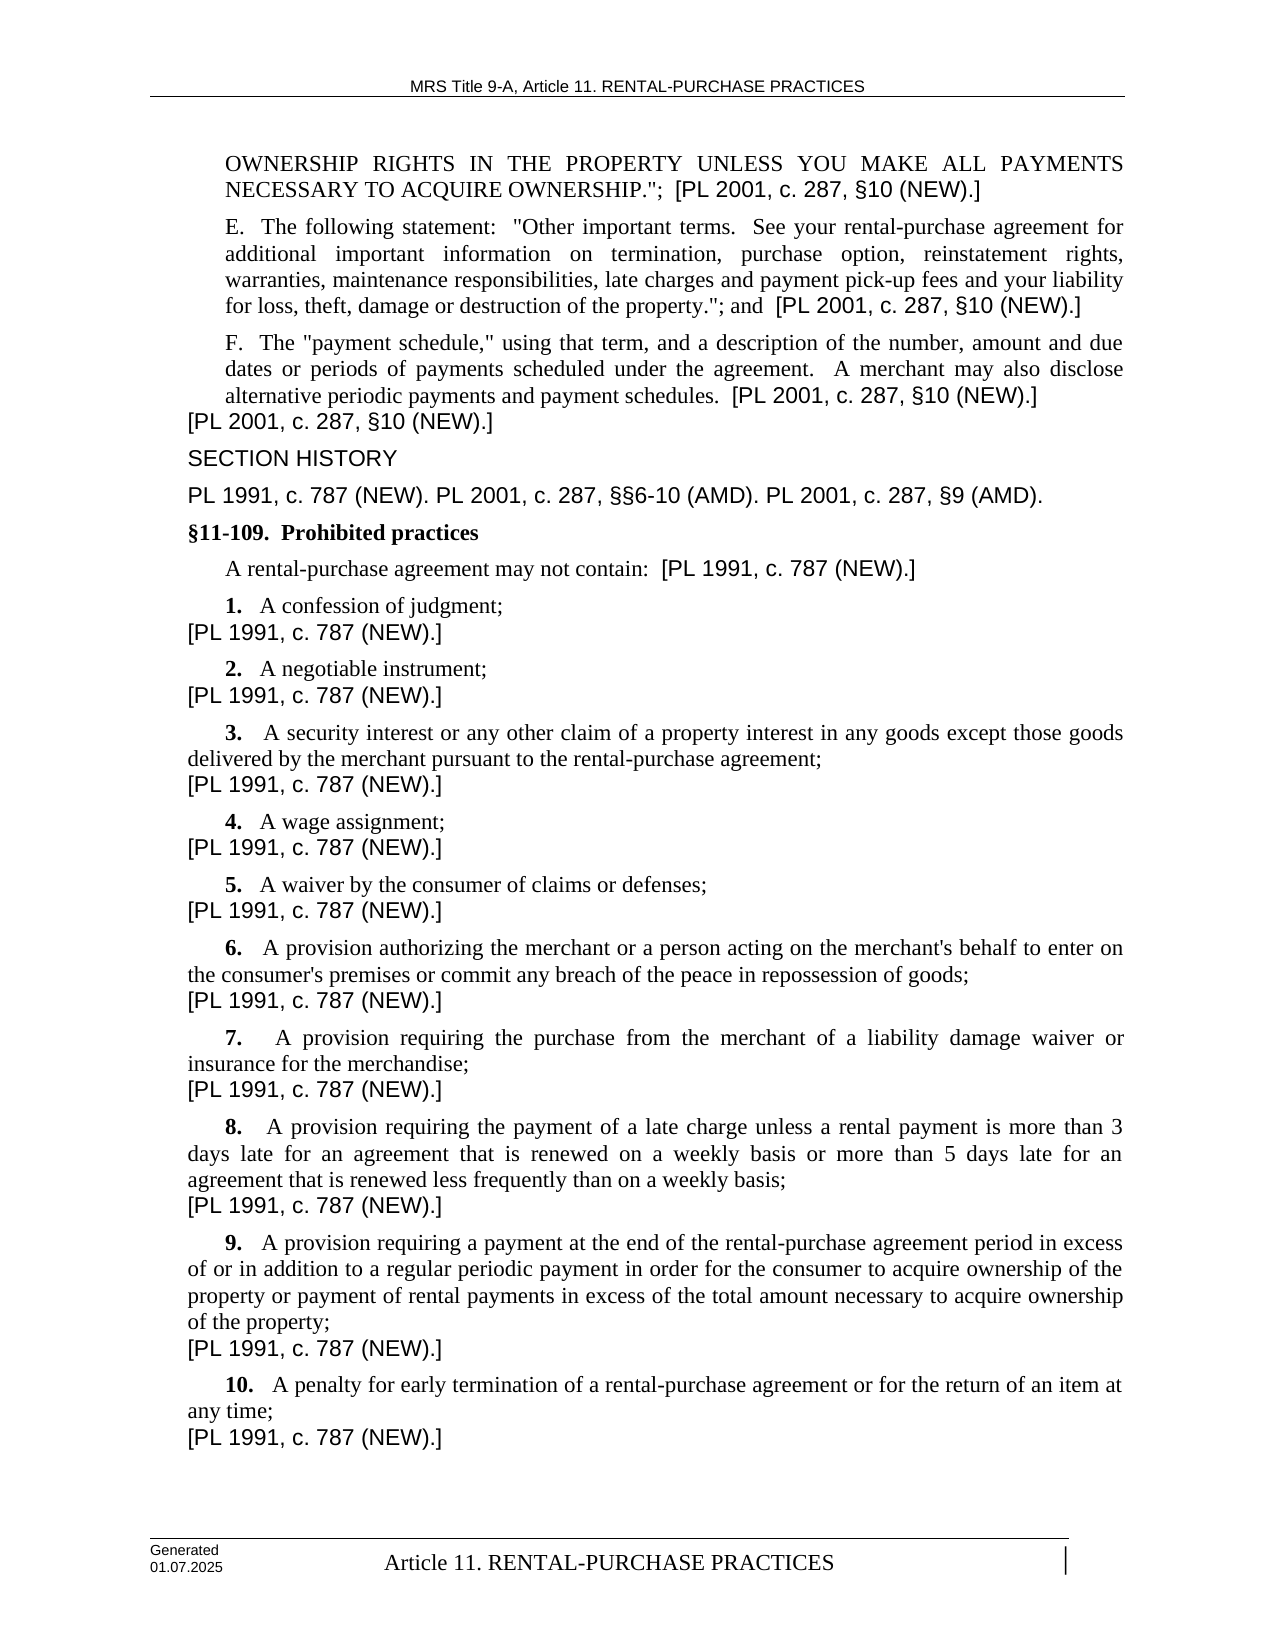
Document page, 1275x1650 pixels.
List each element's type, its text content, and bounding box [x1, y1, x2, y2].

text [PL 1991, c. 787 (NEW).] [187, 771, 1125, 798]
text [225, 150, 1125, 203]
text [PL 1991, c. 787 (NEW).] [187, 1076, 1125, 1103]
text [PL 1991, c. 787 (NEW).] [187, 619, 1125, 645]
text [PL 2001, c. 287, §10 (NEW).] [187, 408, 1125, 435]
text 8. A provision requiring the payment of a late charge unless a rental payment is more than 3 days late for an agreement that is renewed on a weekly basis or more than 5 days late for an agreement that is renewed less frequently than on a weekly basis; [187, 1113, 1125, 1192]
text [PL 1991, c. 787 (NEW).] [187, 897, 1125, 924]
text PL 1991, c. 787 (NEW). PL 2001, c. 287, §§6-10 (AMD). PL 2001, c. 287, §9 (AMD). [187, 482, 1125, 508]
text [PL 1991, c. 787 (NEW).] [187, 987, 1125, 1013]
text 7. A provision requiring the purchase from the merchant of a liability damage waiver or insurance for the merchandise; [187, 1024, 1125, 1076]
text 10. A penalty for early termination of a rental-purchase agreement or for the return of an item at any time; [187, 1371, 1125, 1424]
text [PL 1991, c. 787 (NEW).] [187, 682, 1125, 708]
text 6. A provision authorizing the merchant or a person acting on the merchant's behalf to enter on the consumer's premises or commit any breach of the peace in repossession of goods; [187, 934, 1125, 987]
text 3. A security interest or any other claim of a property interest in any goods except those goods delivered by the merchant pursuant to the rental-purchase agreement; [187, 718, 1125, 771]
text [PL 1991, c. 787 (NEW).] [187, 1424, 1125, 1450]
text 5. A waiver by the consumer of claims or defenses; [187, 871, 1125, 897]
text 2. A negotiable instrument; [187, 655, 1125, 682]
text 4. A wage assignment; [187, 808, 1125, 834]
text [PL 1991, c. 787 (NEW).] [187, 834, 1125, 861]
text 1. A confession of judgment; [187, 592, 1125, 619]
text 9. A provision requiring a payment at the end of the rental-purchase agreement period in excess of or in addition to a regular periodic payment in order for the consumer to acquire ownership of the property or payment of rental payments in excess of the total amount necessary to acquire ownership of the property; [187, 1229, 1125, 1334]
text §11-109. Prohibited practices [187, 519, 1125, 545]
text [PL 1991, c. 787 (NEW).] [187, 1334, 1125, 1361]
text E. The following statement: "Other important terms. See your rental-purchase agreement for additional important information on termination, purchase option, reinstatement rights, warranties, maintenance responsibilities, late charges and payment pick-up fees and your liability for loss, theft, damage or destruction of the property."; and [PL 2001, c. 287, §10 (NEW).] [225, 213, 1125, 319]
text A rental-purchase agreement may not contain: [PL 1991, c. 787 (NEW).] [187, 555, 1125, 582]
text [PL 1991, c. 787 (NEW).] [187, 1192, 1125, 1219]
text SECTION HISTORY [187, 445, 1125, 471]
text F. The "payment schedule," using that term, and a description of the number, amount and due dates or periods of payments scheduled under the agreement. A merchant may also disclose alternative periodic payments and payment schedules. [PL 2001, c. 287, §10 (NEW).] [225, 329, 1125, 408]
